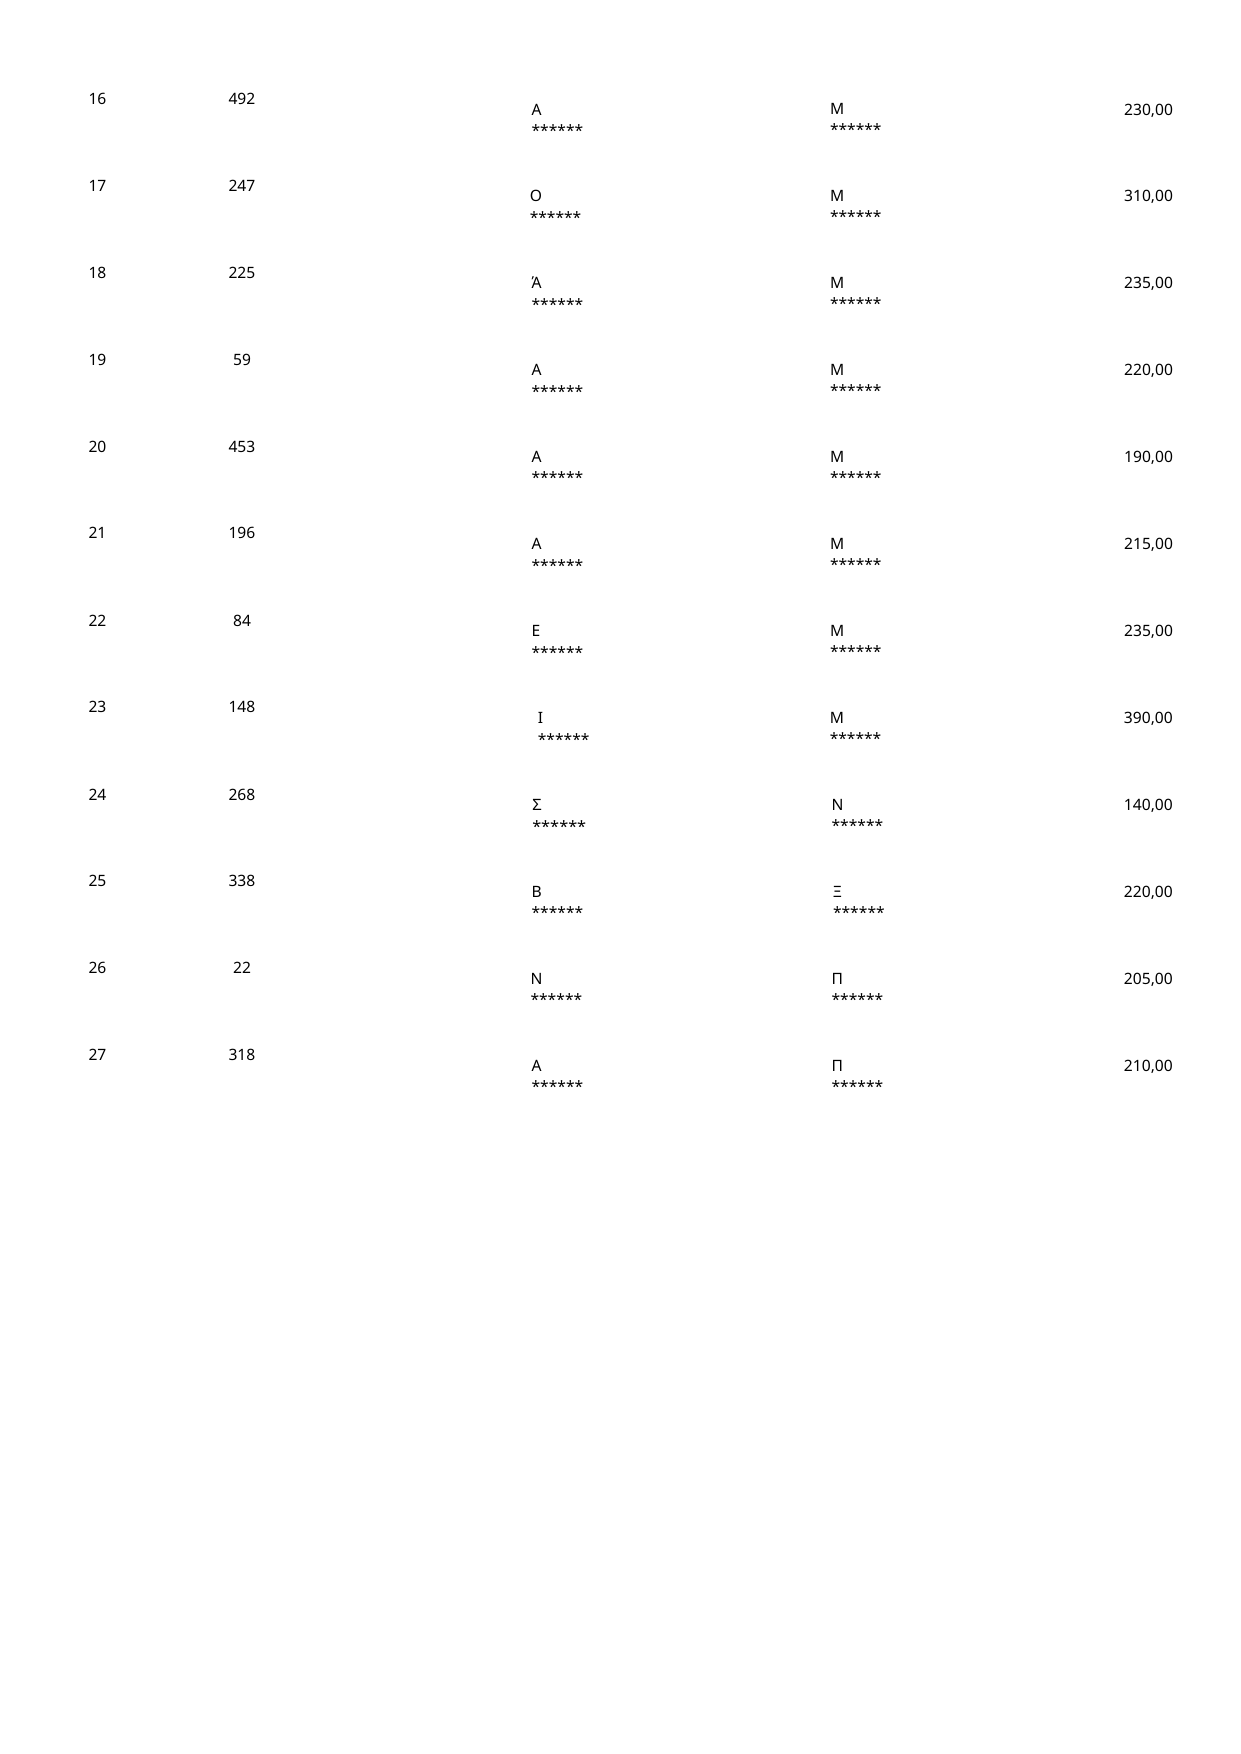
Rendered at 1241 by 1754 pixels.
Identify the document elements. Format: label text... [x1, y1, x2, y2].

text 140,00 [1124, 794, 1194, 815]
text 220,00 [1124, 881, 1194, 902]
text Π ****** [831, 1055, 893, 1097]
text 235,00 [1124, 620, 1194, 641]
text 19 59 [88, 348, 255, 369]
text 210,00 [1124, 1055, 1194, 1076]
text Μ ****** [830, 359, 893, 401]
text 27 318 [88, 1044, 260, 1065]
text 190,00 [1124, 446, 1194, 467]
text Μ ****** [830, 533, 893, 575]
text Ν ****** [530, 968, 599, 1010]
text 22 84 [88, 609, 255, 631]
text 20 453 [88, 435, 260, 457]
text Μ ****** [829, 707, 893, 749]
text Ν ****** [831, 794, 893, 836]
text Β ****** [531, 881, 599, 923]
text 205,00 [1124, 968, 1194, 989]
text 215,00 [1124, 533, 1194, 554]
text 24 268 [88, 783, 260, 804]
text Α ****** [531, 533, 599, 576]
text 220,00 [1124, 359, 1194, 380]
text Α ****** [531, 1055, 599, 1097]
text 230,00 [1124, 98, 1194, 119]
text 390,00 [1124, 707, 1194, 728]
text Ά ****** [531, 272, 599, 314]
text Α ****** [531, 446, 599, 488]
text Μ ****** [830, 98, 893, 140]
text 25 338 [88, 870, 260, 891]
text Π ****** [831, 968, 893, 1010]
text Ο ****** [529, 185, 599, 228]
text Ξ ****** [833, 881, 893, 923]
text Μ ****** [830, 620, 893, 662]
text Α ****** [531, 98, 599, 141]
text 21 196 [88, 522, 260, 543]
text 16 492 [88, 87, 260, 109]
text 26 22 [88, 957, 255, 978]
text 310,00 [1124, 185, 1194, 206]
text Α ****** [531, 359, 599, 402]
text Ι ****** [538, 707, 599, 749]
text 235,00 [1124, 272, 1194, 293]
text Ε ****** [531, 620, 599, 663]
text 17 247 [88, 174, 260, 196]
text Σ ****** [532, 794, 599, 837]
text Μ ****** [830, 185, 893, 227]
text 18 225 [88, 261, 260, 283]
text Μ ****** [830, 446, 893, 488]
text 23 148 [88, 696, 260, 717]
text Μ ****** [830, 272, 893, 314]
